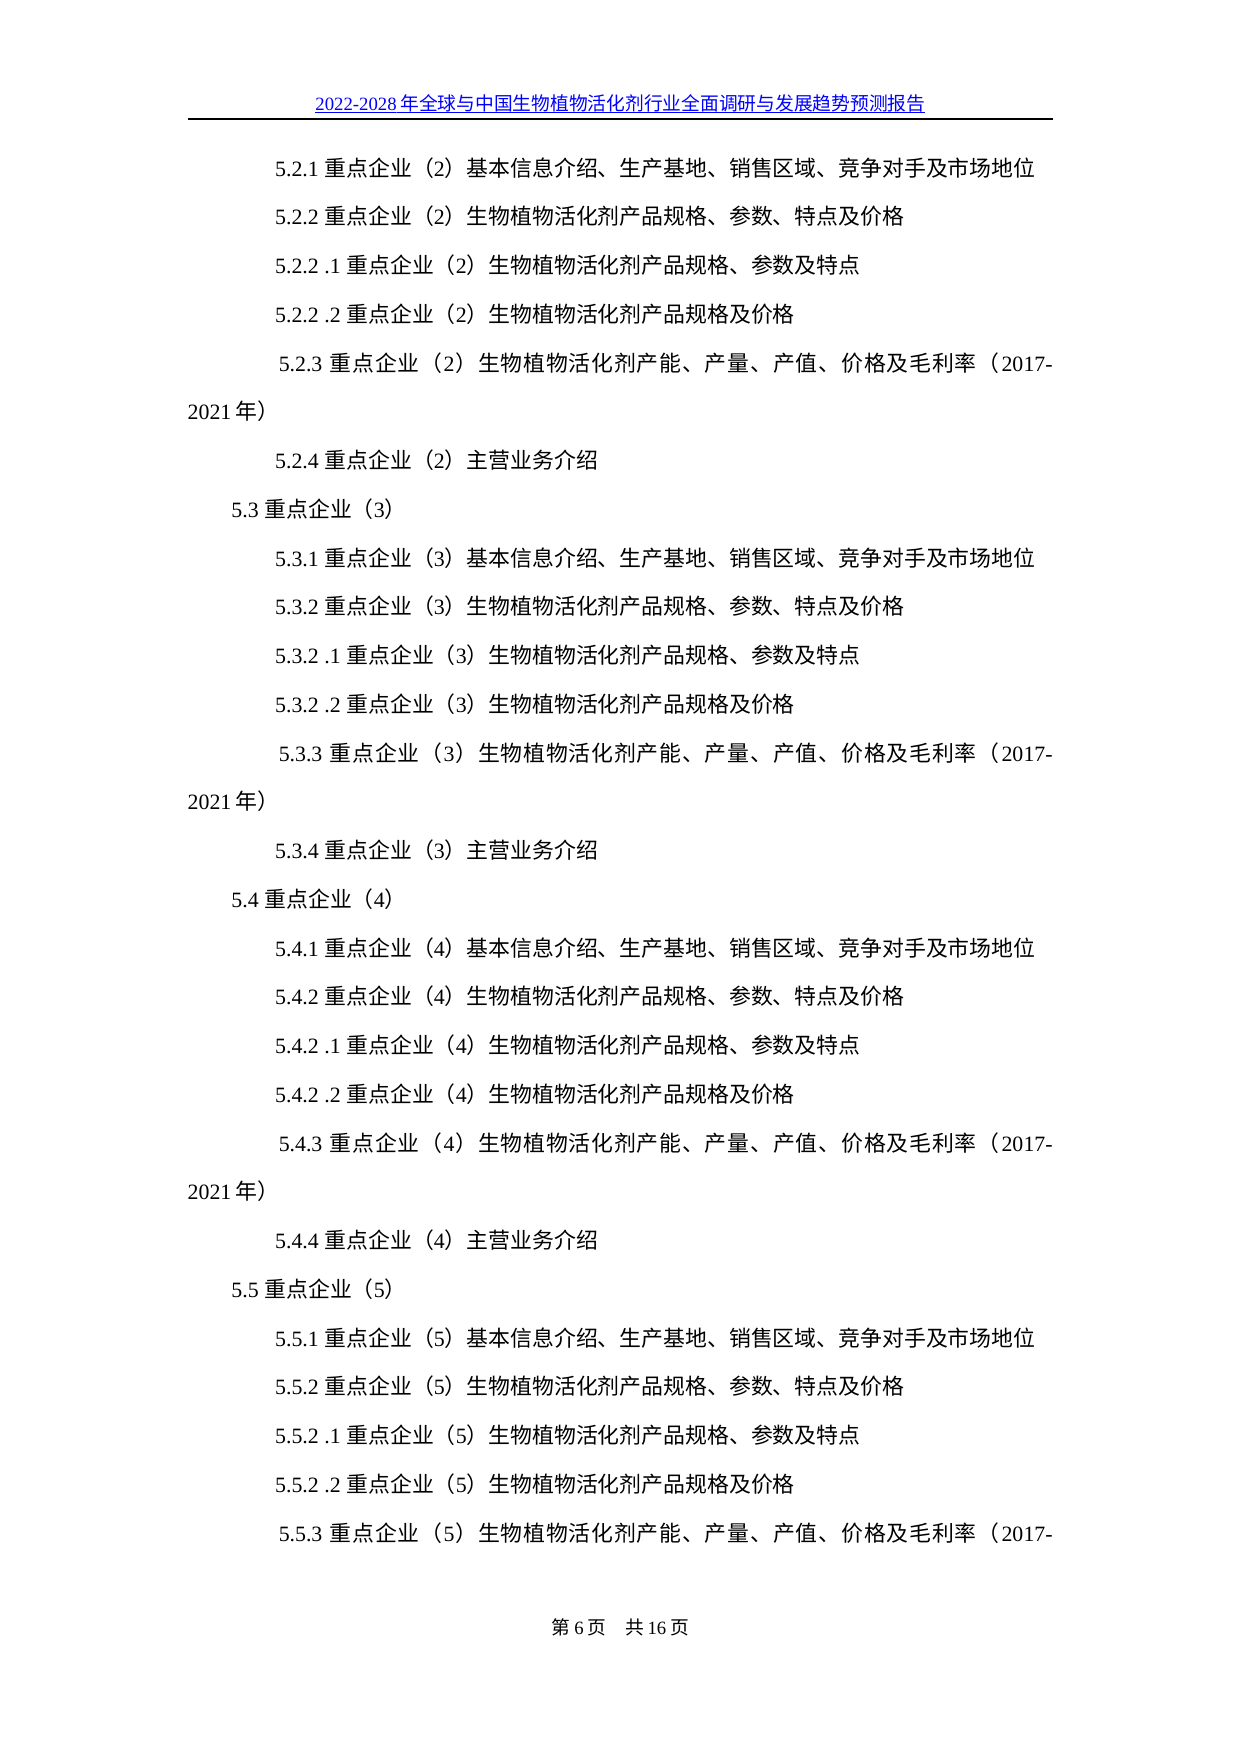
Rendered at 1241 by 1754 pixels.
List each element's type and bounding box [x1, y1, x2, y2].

text [187, 150, 1053, 1548]
